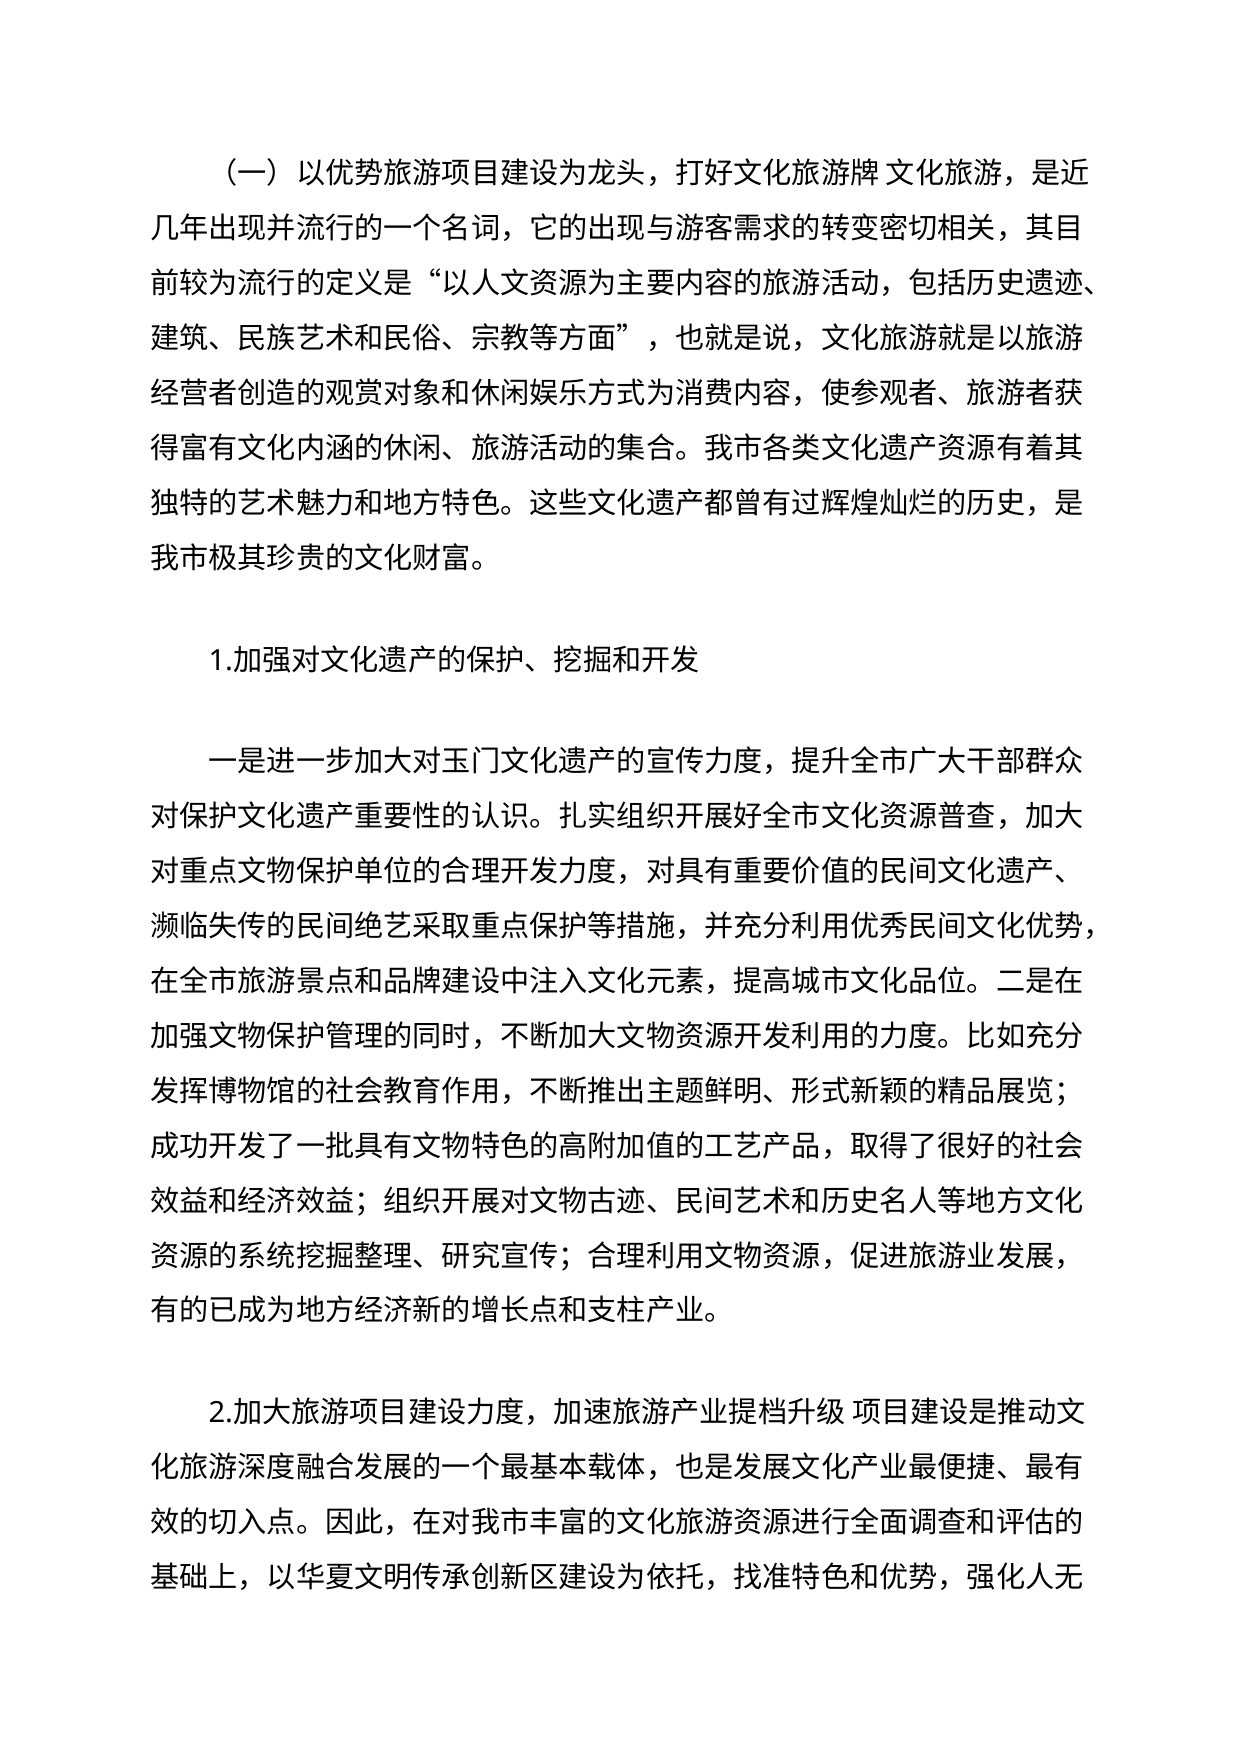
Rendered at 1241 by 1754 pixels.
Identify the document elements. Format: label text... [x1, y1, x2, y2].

text （一）以优势旅游项目建设为龙头，打好文化旅游牌 文化旅游，是近几年出现并流行的一个名词，它的出现与游客需求的转变密切相关，其目前较为流行的定义是“以人文资源为主要内容的旅游活动，包括历史遗迹、建筑、民族艺术和民俗、宗教等方面”，也就是说，文化旅游就是以旅游经营者创造的观赏对象和休闲娱乐方式为消费内容，使参观者、旅游者获得富有文化内涵的休闲、旅游活动的集合。我市各类文化遗产资源有着其独特的艺术魅力和地方特色。这些文化遗产都曾有过辉煌灿烂的历史，是我市极其珍贵的文化财富。 [150, 150, 1090, 577]
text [150, 1389, 1090, 1596]
text 1.加强对文化遗产的保护、挖掘和开发 [150, 636, 1090, 678]
text 一是进一步加大对玉门文化遗产的宣传力度，提升全市广大干部群众对保护文化遗产重要性的认识。扎实组织开展好全市文化资源普查，加大对重点文物保护单位的合理开发力度，对具有重要价值的民间文化遗产、濒临失传的民间绝艺采取重点保护等措施，并充分利用优秀民间文化优势，在全市旅游景点和品牌建设中注入文化元素，提高城市文化品位。二是在加强文物保护管理的同时，不断加大文物资源开发利用的力度。比如充分发挥博物馆的社会教育作用，不断推出主题鲜明、形式新颖的精品展览；成功开发了一批具有文物特色的高附加值的工艺产品，取得了很好的社会效益和经济效益；组织开展对文物古迹、民间艺术和历史名人等地方文化资源的系统挖掘整理、研究宣传；合理利用文物资源，促进旅游业发展，有的已成为地方经济新的增长点和支柱产业。 [150, 738, 1090, 1329]
